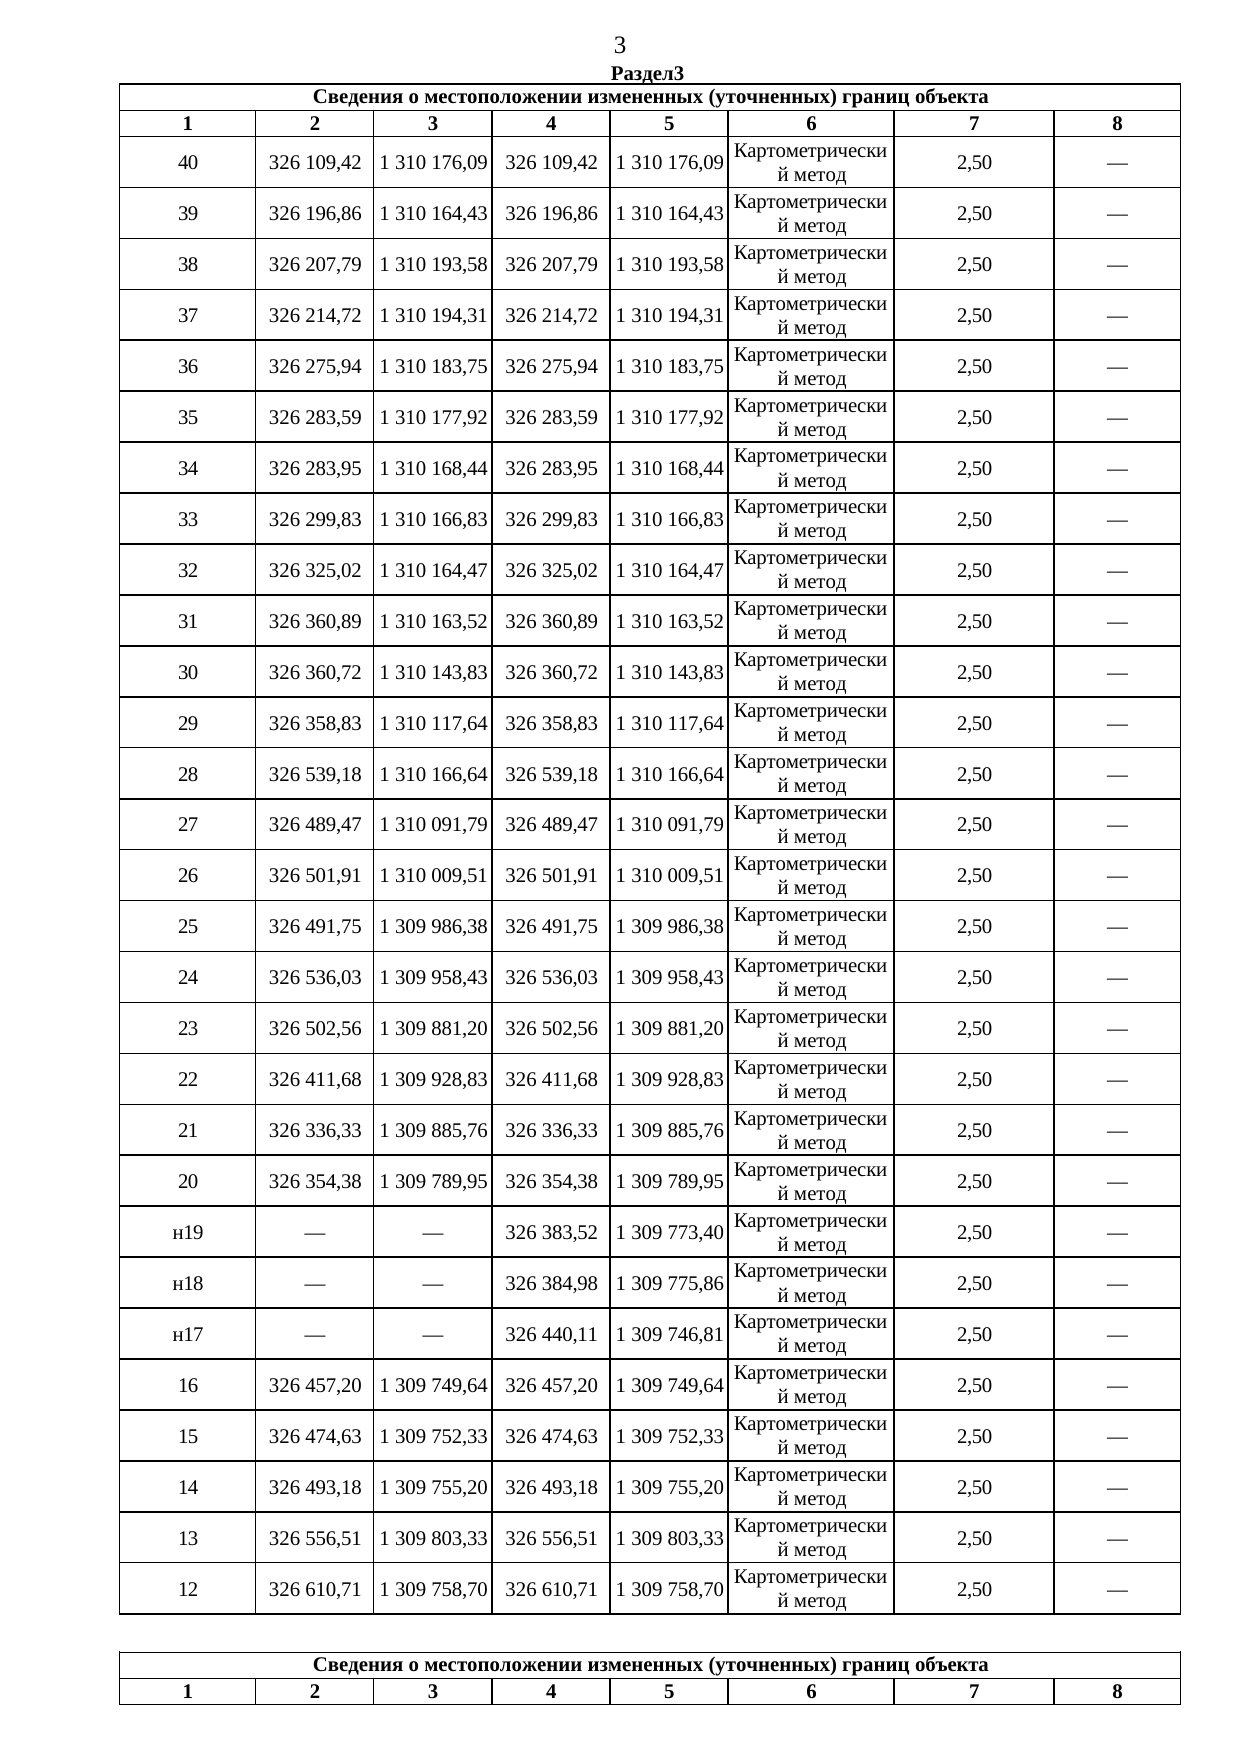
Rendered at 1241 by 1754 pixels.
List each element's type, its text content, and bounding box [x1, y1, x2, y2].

table_cell 326 474,63 [256, 1411, 373, 1460]
table_cell 326 457,20 [256, 1360, 373, 1409]
table_cell 326 275,94 [493, 341, 609, 390]
table_cell 2,50 [895, 1258, 1053, 1307]
table_cell 2,50 [895, 1054, 1053, 1103]
table_cell 326 354,38 [493, 1156, 609, 1205]
table_cell Картометрически й метод [729, 239, 893, 288]
table_cell 326 489,47 [493, 800, 609, 849]
table_header Сведения о местоположении измененных (уточненных) границ объекта [120, 1653, 1180, 1678]
table_cell 2,50 [895, 1003, 1053, 1052]
table_cell 1 309 881,20 [611, 1003, 727, 1052]
table_cell — [1055, 901, 1180, 951]
table_cell 1 310 091,79 [611, 800, 727, 849]
table_cell 27 [120, 800, 255, 849]
table_cell 326 207,79 [256, 239, 373, 288]
table_cell 326 539,18 [493, 748, 609, 798]
table_cell — [374, 1309, 491, 1358]
table_cell 326 493,18 [256, 1462, 373, 1511]
table_cell 1 309 803,33 [611, 1513, 727, 1562]
table_cell 1 310 117,64 [374, 698, 491, 747]
table_cell 39 [120, 188, 255, 237]
table_cell 1 310 177,92 [611, 392, 727, 441]
table_cell — [1055, 341, 1180, 390]
table_cell — [1055, 1258, 1180, 1307]
table_cell — [1055, 239, 1180, 288]
table_cell 326 196,86 [493, 188, 609, 237]
table_cell 1 310 194,31 [374, 290, 491, 339]
table_cell Картометрически й метод [729, 1258, 893, 1307]
table_cell 326 539,18 [256, 748, 373, 798]
table_cell 4 [493, 111, 609, 136]
table_cell — [256, 1207, 373, 1256]
table_cell 326 502,56 [493, 1003, 609, 1052]
table_cell — [374, 1207, 491, 1256]
table_cell 13 [120, 1513, 255, 1562]
table_cell Картометрически й метод [729, 1411, 893, 1460]
table_cell 1 310 164,47 [374, 545, 491, 594]
table_cell — [1055, 596, 1180, 645]
table_cell 2 [256, 111, 373, 136]
table_cell 326 536,03 [493, 952, 609, 1002]
table_cell 40 [120, 137, 255, 187]
table_cell 30 [120, 647, 255, 696]
table_cell — [1055, 1207, 1180, 1256]
table_cell Картометрически й метод [729, 596, 893, 645]
table_cell Картометрически й метод [729, 901, 893, 951]
table_cell 22 [120, 1054, 255, 1103]
table_cell 2,50 [895, 698, 1053, 747]
table_cell 1 309 986,38 [374, 901, 491, 951]
table_cell — [256, 1309, 373, 1358]
table_cell — [374, 1258, 491, 1307]
table_cell 38 [120, 239, 255, 288]
table_cell 1 310 164,43 [611, 188, 727, 237]
table_cell 2,50 [895, 137, 1053, 187]
table_cell 1 309 775,86 [611, 1258, 727, 1307]
table_cell 326 491,75 [256, 901, 373, 951]
table_cell 1 310 143,83 [611, 647, 727, 696]
table_cell 26 [120, 850, 255, 900]
table_cell 2,50 [895, 1513, 1053, 1562]
table_cell 1 310 164,43 [374, 188, 491, 237]
table_cell 2,50 [895, 647, 1053, 696]
table_cell 1 309 758,70 [374, 1563, 491, 1613]
table_cell 2,50 [895, 800, 1053, 849]
table_cell 1 309 746,81 [611, 1309, 727, 1358]
table_cell 326 354,38 [256, 1156, 373, 1205]
table_cell — [1055, 443, 1180, 492]
table_cell н19 [120, 1207, 255, 1256]
table_cell 1 309 749,64 [374, 1360, 491, 1409]
table_cell 1 310 117,64 [611, 698, 727, 747]
table_cell Картометрически й метод [729, 1309, 893, 1358]
table_cell 20 [120, 1156, 255, 1205]
table_cell 326 275,94 [256, 341, 373, 390]
table_cell 2,50 [895, 1309, 1053, 1358]
table_cell 1 310 166,64 [611, 748, 727, 798]
table_cell 326 489,47 [256, 800, 373, 849]
table_cell 2,50 [895, 392, 1053, 441]
table_cell — [1055, 392, 1180, 441]
table_cell 4 [493, 1679, 609, 1704]
table_cell 1 310 143,83 [374, 647, 491, 696]
table_cell — [256, 1258, 373, 1307]
table_cell 326 358,83 [493, 698, 609, 747]
table_cell 1 310 168,44 [611, 443, 727, 492]
table_cell 2,50 [895, 239, 1053, 288]
table_cell 1 310 166,64 [374, 748, 491, 798]
table_cell 2,50 [895, 545, 1053, 594]
table_cell 326 283,59 [256, 392, 373, 441]
table_cell Картометрически й метод [729, 1003, 893, 1052]
table_cell 326 360,89 [493, 596, 609, 645]
table_cell Картометрически й метод [729, 1054, 893, 1103]
table_cell 326 440,11 [493, 1309, 609, 1358]
table_cell 326 536,03 [256, 952, 373, 1002]
table_cell Картометрически й метод [729, 698, 893, 747]
table_cell — [1055, 647, 1180, 696]
table_cell 326 360,72 [493, 647, 609, 696]
table_cell 25 [120, 901, 255, 951]
table_cell 7 [895, 111, 1053, 136]
table_cell — [1055, 494, 1180, 543]
table_cell Картометрически й метод [729, 290, 893, 339]
table_cell 32 [120, 545, 255, 594]
table_cell 1 309 881,20 [374, 1003, 491, 1052]
table_cell Картометрически й метод [729, 1207, 893, 1256]
table_cell 1 310 163,52 [374, 596, 491, 645]
table_cell 3 [374, 111, 491, 136]
table_cell — [1055, 1360, 1180, 1409]
table_cell 2,50 [895, 1105, 1053, 1154]
table_cell Картометрически й метод [729, 494, 893, 543]
table_cell 15 [120, 1411, 255, 1460]
table_cell 24 [120, 952, 255, 1002]
table_cell 1 [120, 1679, 255, 1704]
table_cell 5 [611, 1679, 727, 1704]
table_cell 28 [120, 748, 255, 798]
table_cell 1 309 752,33 [374, 1411, 491, 1460]
table_cell 326 299,83 [493, 494, 609, 543]
table_cell — [1055, 850, 1180, 900]
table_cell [729, 1563, 893, 1613]
table_cell 1 309 755,20 [374, 1462, 491, 1511]
table_cell 1 310 163,52 [611, 596, 727, 645]
table_cell 326 501,91 [493, 850, 609, 900]
table_cell 1 310 164,47 [611, 545, 727, 594]
table_cell 33 [120, 494, 255, 543]
table_cell 2,50 [895, 596, 1053, 645]
table_cell Картометрически й метод [729, 392, 893, 441]
table_cell 326 360,72 [256, 647, 373, 696]
table_cell 326 109,42 [256, 137, 373, 187]
table_cell — [1055, 290, 1180, 339]
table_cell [729, 137, 893, 187]
table_cell 8 [1055, 1679, 1180, 1704]
table_cell 326 501,91 [256, 850, 373, 900]
table_cell 1 310 193,58 [374, 239, 491, 288]
table_cell 16 [120, 1360, 255, 1409]
table_cell 1 310 166,83 [611, 494, 727, 543]
table_cell 326 336,33 [493, 1105, 609, 1154]
table_cell 326 556,51 [256, 1513, 373, 1562]
table_cell — [1055, 1003, 1180, 1052]
table_cell 1 309 752,33 [611, 1411, 727, 1460]
table_cell 1 310 168,44 [374, 443, 491, 492]
table_cell 1 309 928,83 [611, 1054, 727, 1103]
table_cell 326 493,18 [493, 1462, 609, 1511]
table_cell — [1055, 1309, 1180, 1358]
table_cell 2,50 [895, 748, 1053, 798]
table_cell 2,50 [895, 952, 1053, 1002]
table_cell 8 [1055, 111, 1180, 136]
table_cell 6 [729, 1679, 893, 1704]
table_cell 326 283,59 [493, 392, 609, 441]
table_cell 326 358,83 [256, 698, 373, 747]
table_cell 326 214,72 [256, 290, 373, 339]
table_cell 1 309 885,76 [374, 1105, 491, 1154]
table_cell 21 [120, 1105, 255, 1154]
table_cell 31 [120, 596, 255, 645]
table_cell 1 310 194,31 [611, 290, 727, 339]
table_cell — [1055, 1411, 1180, 1460]
table_cell 1 309 749,64 [611, 1360, 727, 1409]
table_cell Картометрически й метод [729, 443, 893, 492]
table_cell 5 [611, 111, 727, 136]
table_cell Картометрически й метод [729, 647, 893, 696]
table_cell Картометрически й метод [729, 850, 893, 900]
table_cell 29 [120, 698, 255, 747]
table_cell 1 310 166,83 [374, 494, 491, 543]
table_cell — [1055, 952, 1180, 1002]
table_cell — [1055, 137, 1180, 187]
table_cell 326 411,68 [493, 1054, 609, 1103]
table_cell 326 207,79 [493, 239, 609, 288]
table_cell 326 491,75 [493, 901, 609, 951]
table_cell 1 309 885,76 [611, 1105, 727, 1154]
table_cell — [1055, 188, 1180, 237]
table_cell 326 360,89 [256, 596, 373, 645]
table_cell 326 299,83 [256, 494, 373, 543]
table_cell Картометрически й метод [729, 1462, 893, 1511]
table_cell 326 325,02 [256, 545, 373, 594]
table_cell 14 [120, 1462, 255, 1511]
table_cell 326 610,71 [256, 1563, 373, 1613]
table_cell Картометрически й метод [729, 748, 893, 798]
table_cell 2,50 [895, 1411, 1053, 1460]
table_cell 326 196,86 [256, 188, 373, 237]
table_cell 1 309 986,38 [611, 901, 727, 951]
table_cell 326 283,95 [493, 443, 609, 492]
table_cell 35 [120, 392, 255, 441]
table_cell 36 [120, 341, 255, 390]
table_cell 1 309 928,83 [374, 1054, 491, 1103]
table_cell 326 336,33 [256, 1105, 373, 1154]
table_cell 326 502,56 [256, 1003, 373, 1052]
table_cell 1 309 803,33 [374, 1513, 491, 1562]
table_cell 1 309 789,95 [374, 1156, 491, 1205]
table_cell — [1055, 1462, 1180, 1511]
table_cell 326 411,68 [256, 1054, 373, 1103]
table_cell 2,50 [895, 1563, 1053, 1613]
table_cell Картометрически й метод [729, 1105, 893, 1154]
table_cell 1 309 789,95 [611, 1156, 727, 1205]
table_cell 2,50 [895, 1462, 1053, 1511]
table_cell 2,50 [895, 290, 1053, 339]
table_cell — [1055, 748, 1180, 798]
table_cell 3 [374, 1679, 491, 1704]
table_cell — [1055, 1156, 1180, 1205]
table_cell н17 [120, 1309, 255, 1358]
table_cell Картометрически й метод [729, 545, 893, 594]
table_cell — [1055, 1563, 1180, 1613]
table_cell 2,50 [895, 443, 1053, 492]
table_cell — [1055, 800, 1180, 849]
table_cell 1 310 183,75 [611, 341, 727, 390]
table_cell 326 325,02 [493, 545, 609, 594]
table_cell 1 309 758,70 [611, 1563, 727, 1613]
table_cell 2,50 [895, 901, 1053, 951]
table_cell 1 310 009,51 [374, 850, 491, 900]
table_cell 2 [256, 1679, 373, 1704]
table_cell Картометрически й метод [729, 1360, 893, 1409]
table_cell 1 310 091,79 [374, 800, 491, 849]
table_cell 1 [120, 111, 255, 136]
table_cell 1 310 176,09 [374, 137, 491, 187]
table_cell 6 [729, 111, 893, 136]
table_cell 1 309 958,43 [611, 952, 727, 1002]
table_cell 2,50 [895, 1207, 1053, 1256]
table_cell Картометрически й метод [729, 800, 893, 849]
table_cell 2,50 [895, 341, 1053, 390]
table_cell 326 610,71 [493, 1563, 609, 1613]
table_cell Картометрически й метод [729, 952, 893, 1002]
table_cell — [1055, 698, 1180, 747]
table_cell 1 310 009,51 [611, 850, 727, 900]
table_cell — [1055, 1054, 1180, 1103]
table_cell 1 309 773,40 [611, 1207, 727, 1256]
table_cell 326 214,72 [493, 290, 609, 339]
table_cell н18 [120, 1258, 255, 1307]
table_cell 326 383,52 [493, 1207, 609, 1256]
table_cell 37 [120, 290, 255, 339]
table_cell — [1055, 545, 1180, 594]
table_cell 1 310 193,58 [611, 239, 727, 288]
table_cell 326 109,42 [493, 137, 609, 187]
table_cell 12 [120, 1563, 255, 1613]
table_cell 2,50 [895, 494, 1053, 543]
table_cell Картометрически й метод [729, 188, 893, 237]
table_cell — [1055, 1513, 1180, 1562]
table_cell 2,50 [895, 1360, 1053, 1409]
table_cell Картометрически й метод [729, 341, 893, 390]
table_cell Картометрически й метод [729, 1513, 893, 1562]
table_cell 1 310 177,92 [374, 392, 491, 441]
table_cell 326 474,63 [493, 1411, 609, 1460]
table_cell 326 457,20 [493, 1360, 609, 1409]
table_cell 326 556,51 [493, 1513, 609, 1562]
table_cell 2,50 [895, 188, 1053, 237]
table_cell 2,50 [895, 850, 1053, 900]
table_cell 1 310 183,75 [374, 341, 491, 390]
table_cell 23 [120, 1003, 255, 1052]
table_cell 326 384,98 [493, 1258, 609, 1307]
table_cell 34 [120, 443, 255, 492]
table_cell 1 310 176,09 [611, 137, 727, 187]
table_cell 1 309 755,20 [611, 1462, 727, 1511]
table_cell 2,50 [895, 1156, 1053, 1205]
table_cell 7 [895, 1679, 1053, 1704]
table_cell 1 309 958,43 [374, 952, 491, 1002]
table_header Сведения о местоположении измененных (уточненных) границ объекта [120, 85, 1180, 109]
table_cell Картометрически й метод [729, 1156, 893, 1205]
table_cell 326 283,95 [256, 443, 373, 492]
table_cell — [1055, 1105, 1180, 1154]
